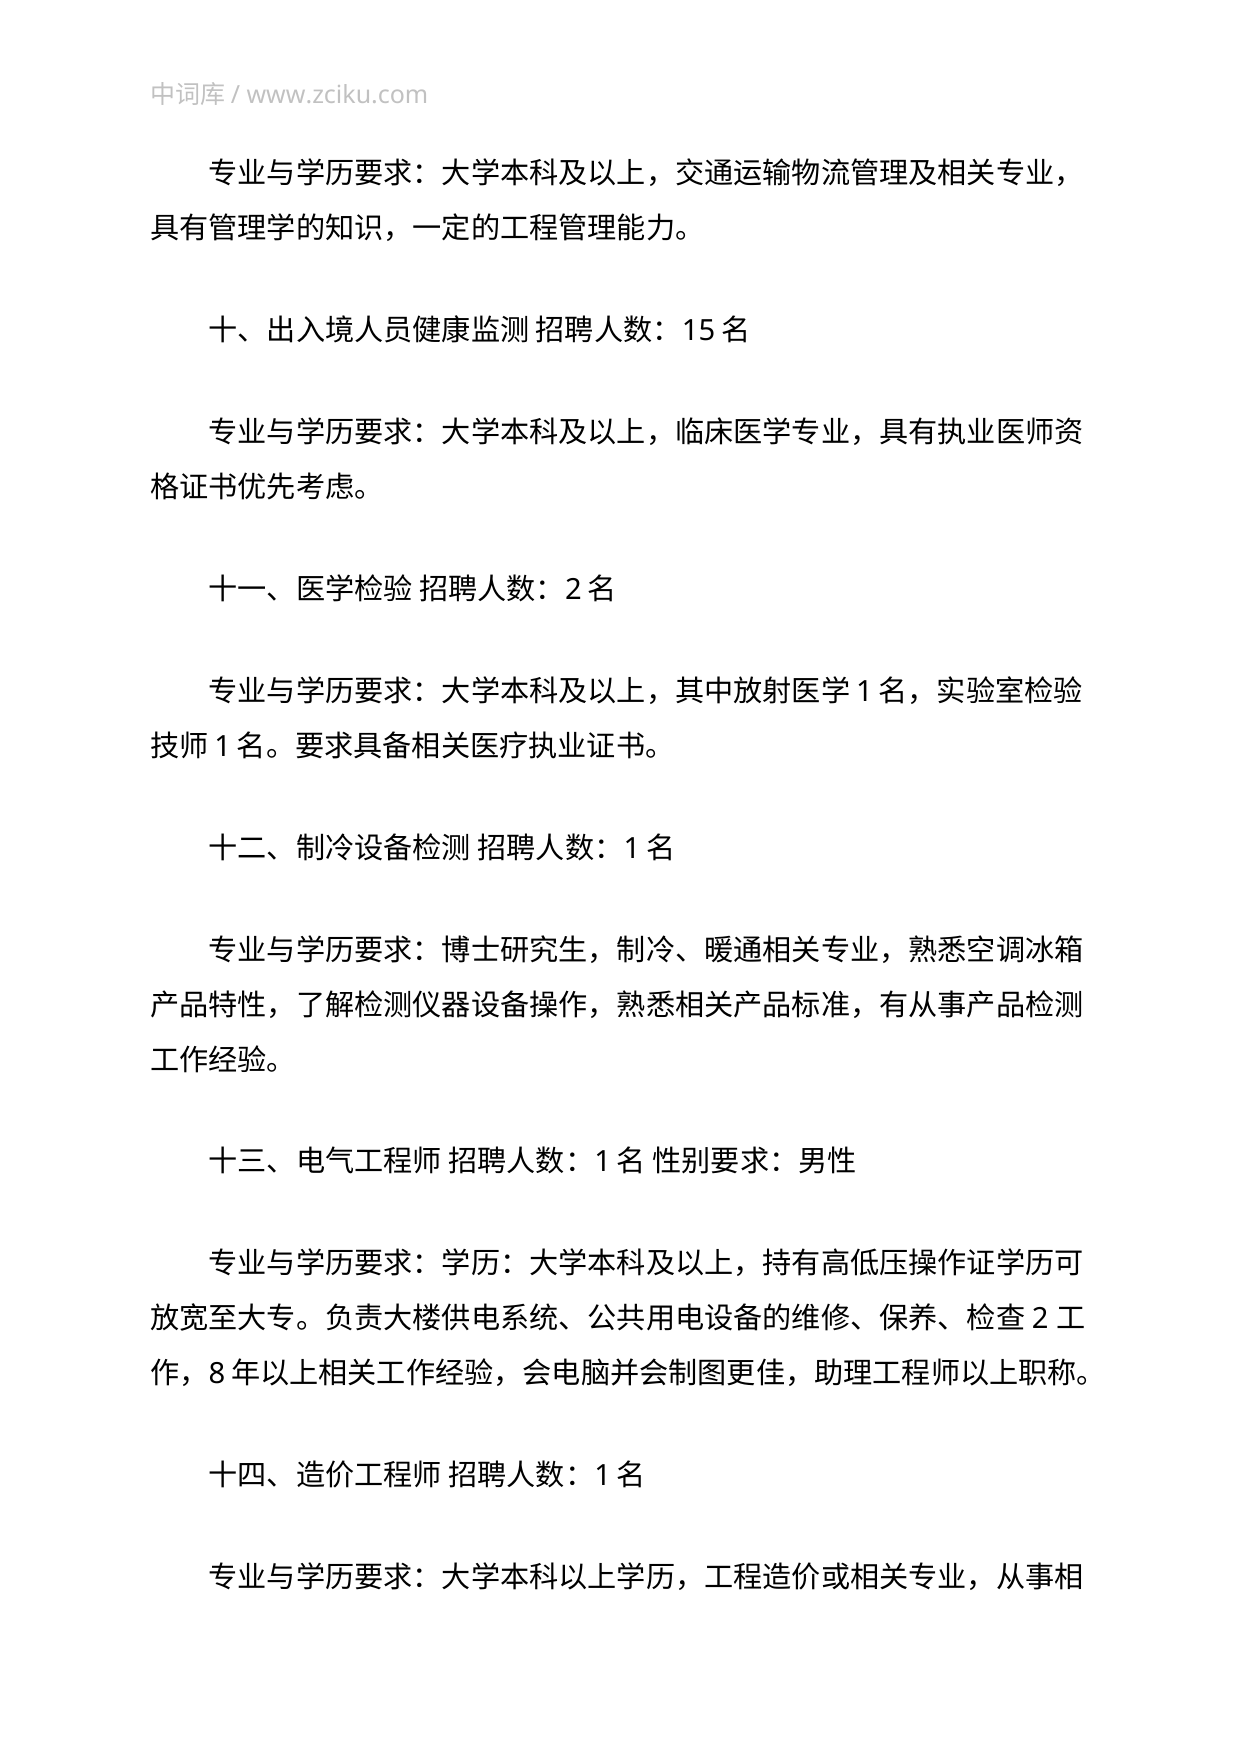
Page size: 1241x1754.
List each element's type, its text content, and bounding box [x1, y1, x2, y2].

text 专业与学历要求：学历：大学本科及以上，持有高低压操作证学历可放宽至大专。负责大楼供电系统、公共用电设备的维修、保养、检查 2 工作，8年以上相关工作经验，会电脑并会制图更佳，助理工程师以上职称。 [150, 1240, 1090, 1392]
text 专业与学历要求：大学本科及以上，交通运输物流管理及相关专业，具有管理学的知识，一定的工程管理能力。 [150, 150, 1090, 247]
text 十三、电气工程师 招聘人数：1名 性别要求：男性 [150, 1138, 1090, 1180]
text 十一、医学检验 招聘人数：2名 [150, 565, 1090, 608]
text 十四、造价工程师 招聘人数：1名 [150, 1452, 1090, 1494]
text 十二、制冷设备检测 招聘人数：1名 [150, 824, 1090, 867]
text 专业与学历要求：大学本科及以上，临床医学专业，具有执业医师资格证书优先考虑。 [150, 409, 1090, 506]
text 专业与学历要求：大学本科及以上，其中放射医学1名，实验室检验技师1名。要求具备相关医疗执业证书。 [150, 667, 1090, 765]
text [150, 1554, 1090, 1596]
text 专业与学历要求：博士研究生，制冷、暖通相关专业，熟悉空调冰箱产品特性，了解检测仪器设备操作，熟悉相关产品标准，有从事产品检测工作经验。 [150, 926, 1090, 1078]
text 十、出入境人员健康监测 招聘人数：15名 [150, 307, 1090, 349]
